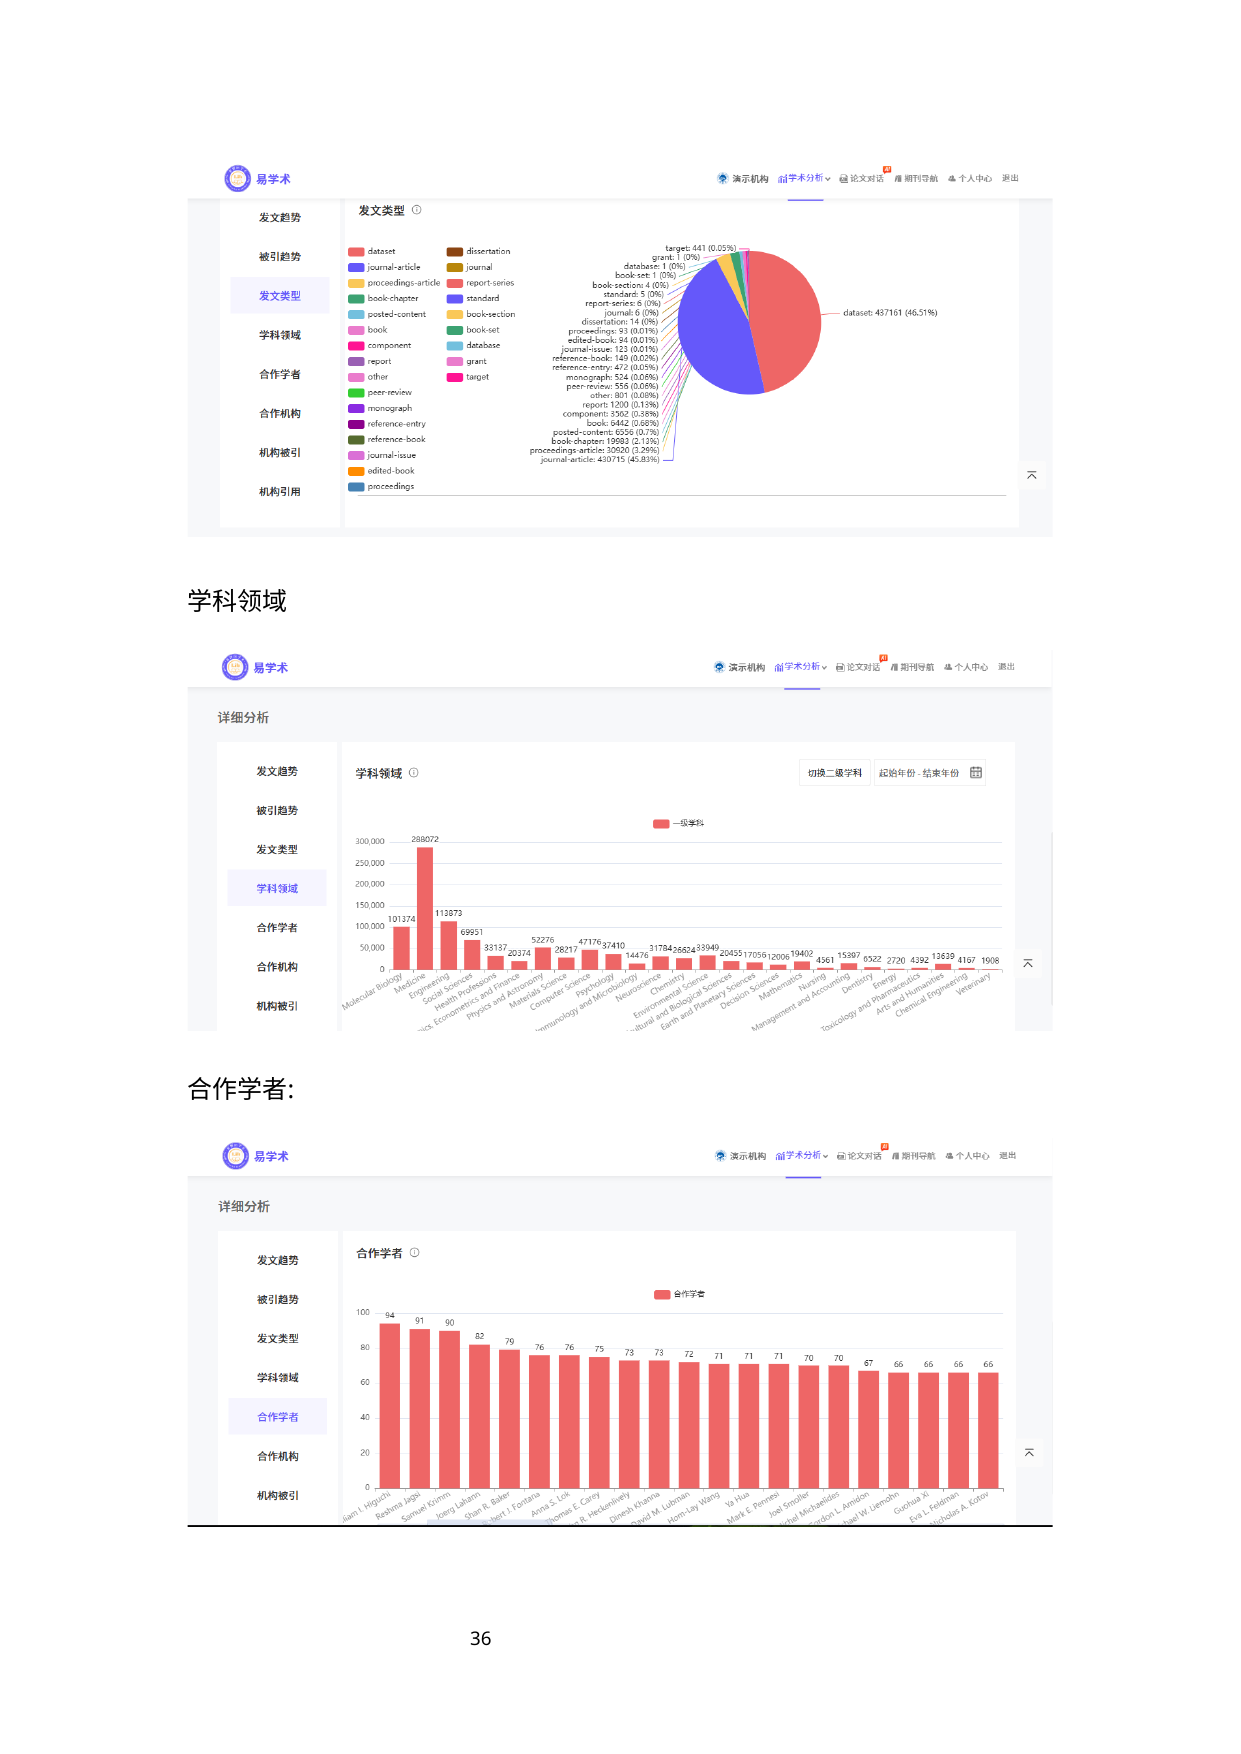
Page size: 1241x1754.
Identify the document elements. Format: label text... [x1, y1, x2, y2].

text 学科领域 [187, 567, 1053, 632]
text 合作学者: [187, 1055, 1053, 1120]
picture [187, 650, 1053, 1031]
picture [187, 1138, 1053, 1527]
picture [187, 162, 1053, 537]
